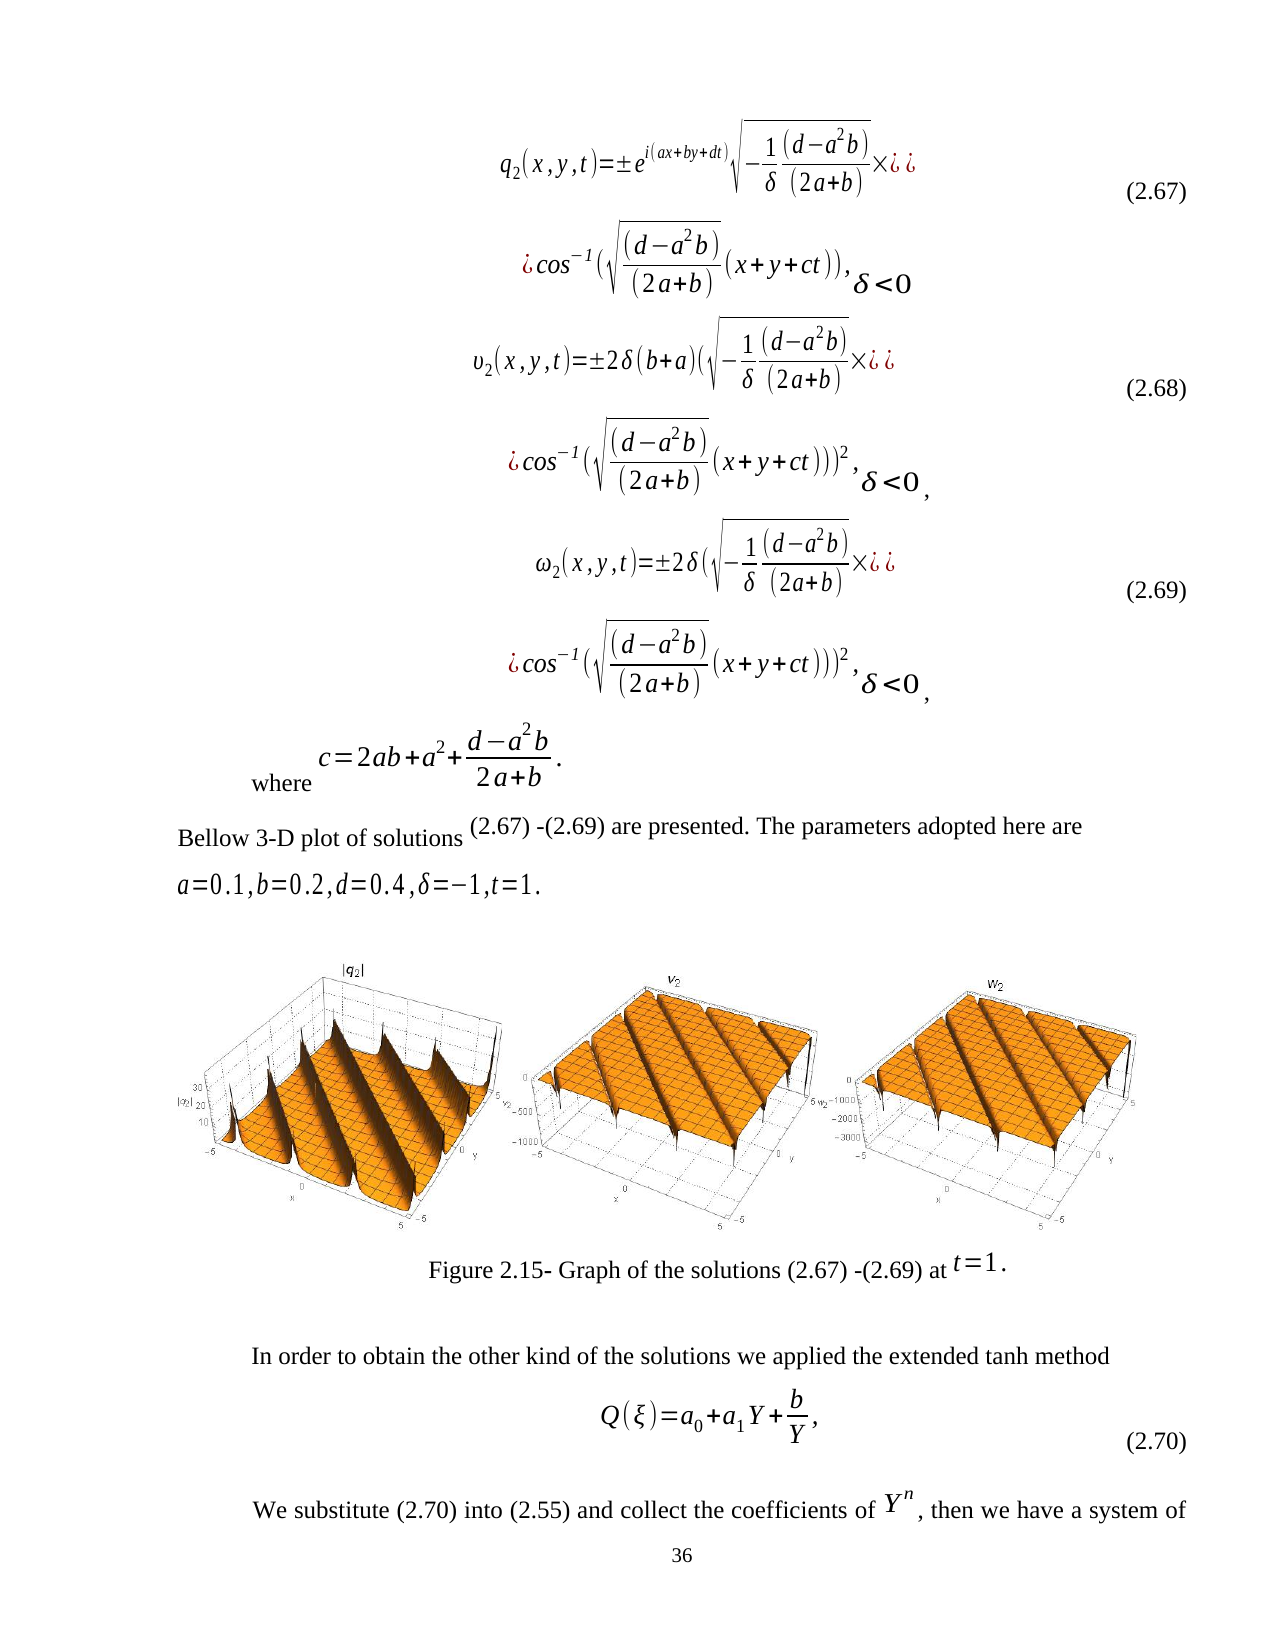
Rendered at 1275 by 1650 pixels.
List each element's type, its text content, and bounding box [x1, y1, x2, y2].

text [177, 1484, 1186, 1524]
text (2.67) [177, 118, 1186, 205]
text (2.70) [177, 1384, 1186, 1455]
text , [177, 417, 1186, 503]
text Bellow 3-D plot of solutions (2.67) -(2.69) are presented. The parameters adopted here are [177, 811, 1186, 902]
text In order to obtain the other kind of the solutions we applied the extended tanh method [177, 1341, 1186, 1370]
text (2.68) [177, 316, 1186, 402]
text Figure 2.15- Graph of the solutions (2.67) -(2.69) at [177, 1247, 1186, 1283]
text , [177, 619, 1186, 705]
text (2.69) [177, 518, 1186, 604]
text where [177, 720, 1186, 797]
picture [177, 960, 1137, 1232]
